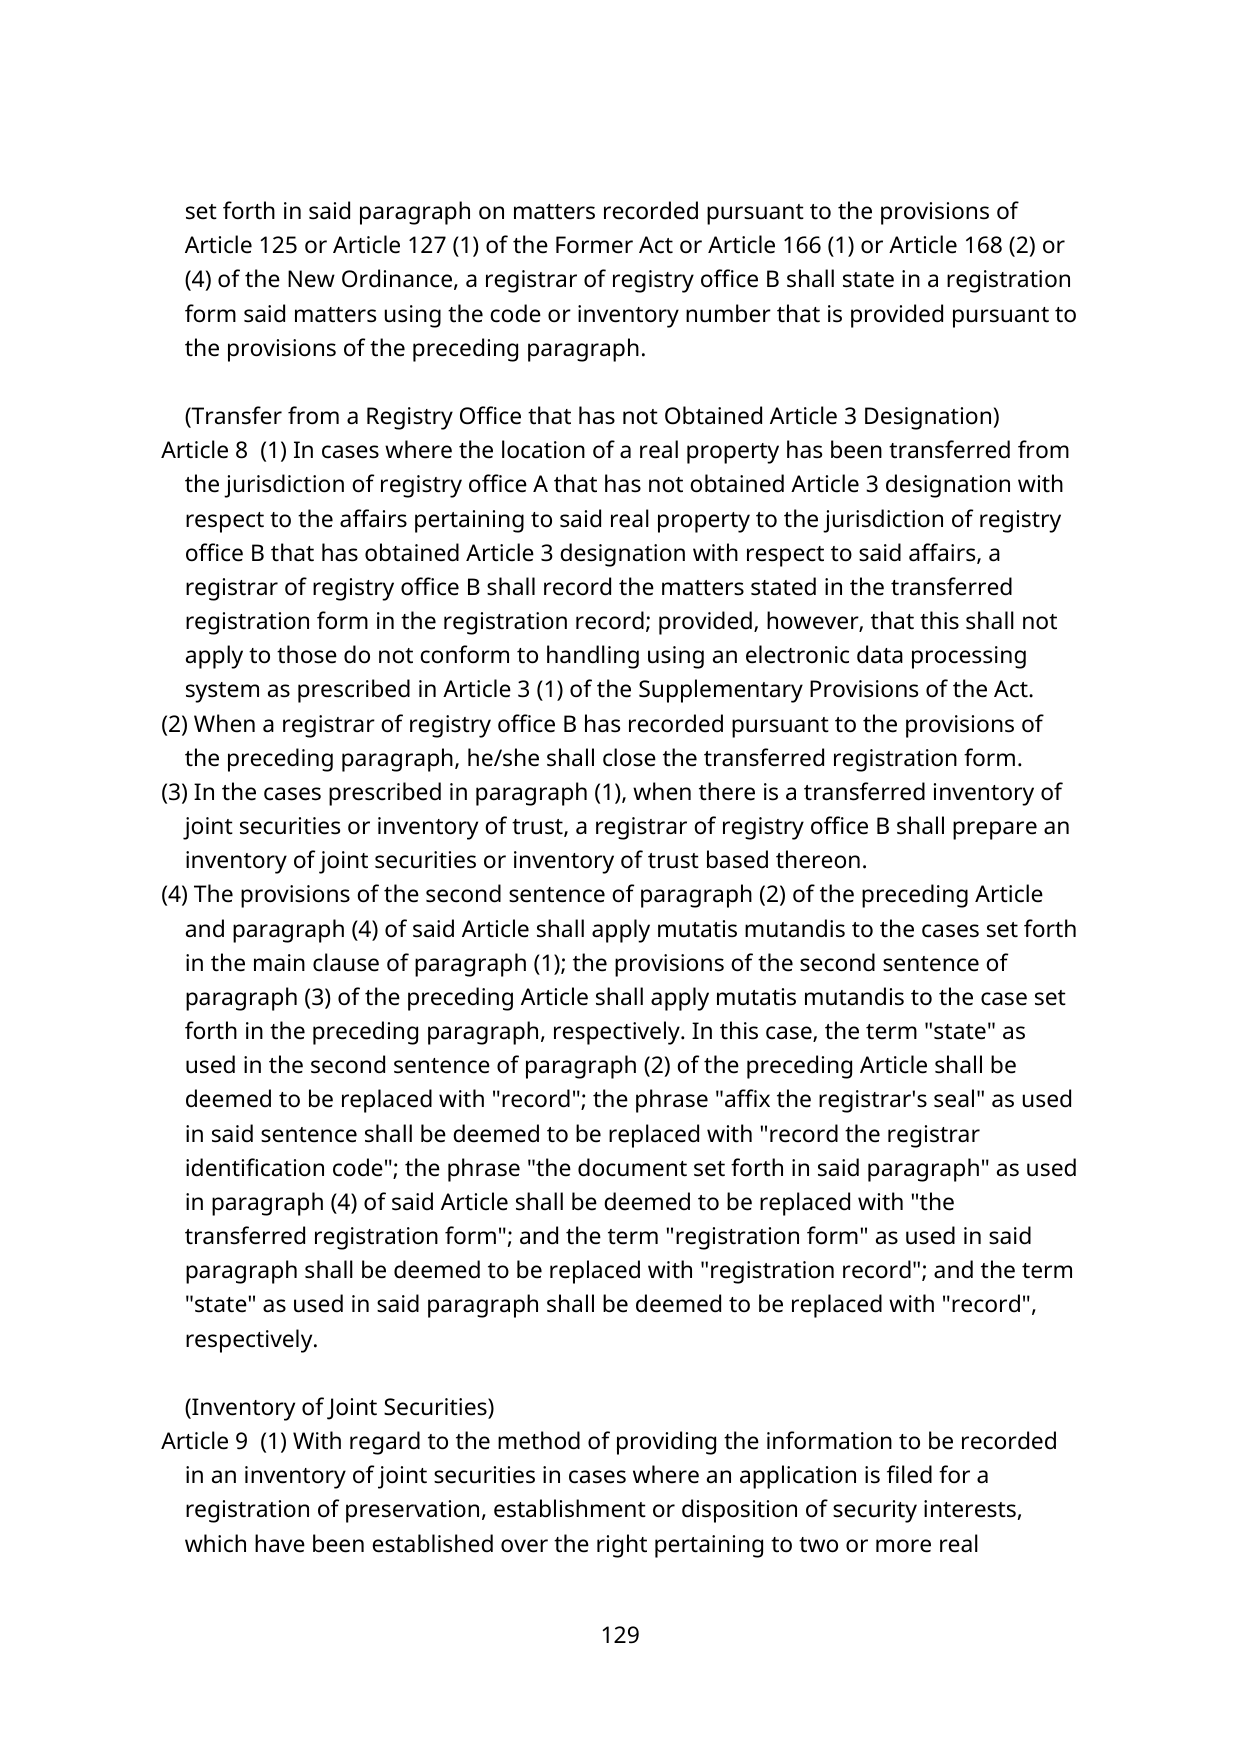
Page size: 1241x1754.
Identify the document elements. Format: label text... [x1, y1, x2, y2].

text (3) In the cases prescribed in paragraph (1), when there is a transferred inventory of joint securities or inventory of trust, a registrar of registry office B shall prepare an inventory of joint securities or inventory of trust based thereon. [161, 774, 1079, 877]
text (4) The provisions of the second sentence of paragraph (2) of the preceding Article and paragraph (4) of said Article shall apply mutatis mutandis to the cases set forth in the main clause of paragraph (1); the provisions of the second sentence of paragraph (3) of the preceding Article shall apply mutatis mutandis to the case set forth in the preceding paragraph, respectively. In this case, the term "state" as used in the second sentence of paragraph (2) of the preceding Article shall be deemed to be replaced with "record"; the phrase "affix the registrar's seal" as used in said sentence shall be deemed to be replaced with "record the registrar identification code"; the phrase "the document set forth in said paragraph" as used in paragraph (4) of said Article shall be deemed to be replaced with "the transferred registration form"; and the term "registration form" as used in said paragraph shall be deemed to be replaced with "registration record"; and the term "state" as used in said paragraph shall be deemed to be replaced with "record", respectively. [161, 877, 1079, 1355]
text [161, 194, 1079, 364]
text (Inventory of Joint Securities) [184, 1389, 1079, 1424]
text Article 8 (1) In cases where the location of a real property has been transferred from the jurisdiction of registry office A that has not obtained Article 3 designation with respect to the affairs pertaining to said real property to the jurisdiction of registry office B that has obtained Article 3 designation with respect to said affairs, a registrar of registry office B shall record the matters stated in the transferred registration form in the registration record; provided, however, that this shall not apply to those do not conform to handling using an electronic data processing system as prescribed in Article 3 (1) of the Supplementary Provisions of the Act. [161, 433, 1079, 706]
text (2) When a registrar of registry office B has recorded pursuant to the provisions of the preceding paragraph, he/she shall close the transferred registration form. [161, 706, 1079, 774]
text (Transfer from a Registry Office that has not Obtained Article 3 Designation) [184, 399, 1079, 433]
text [161, 1424, 1079, 1560]
